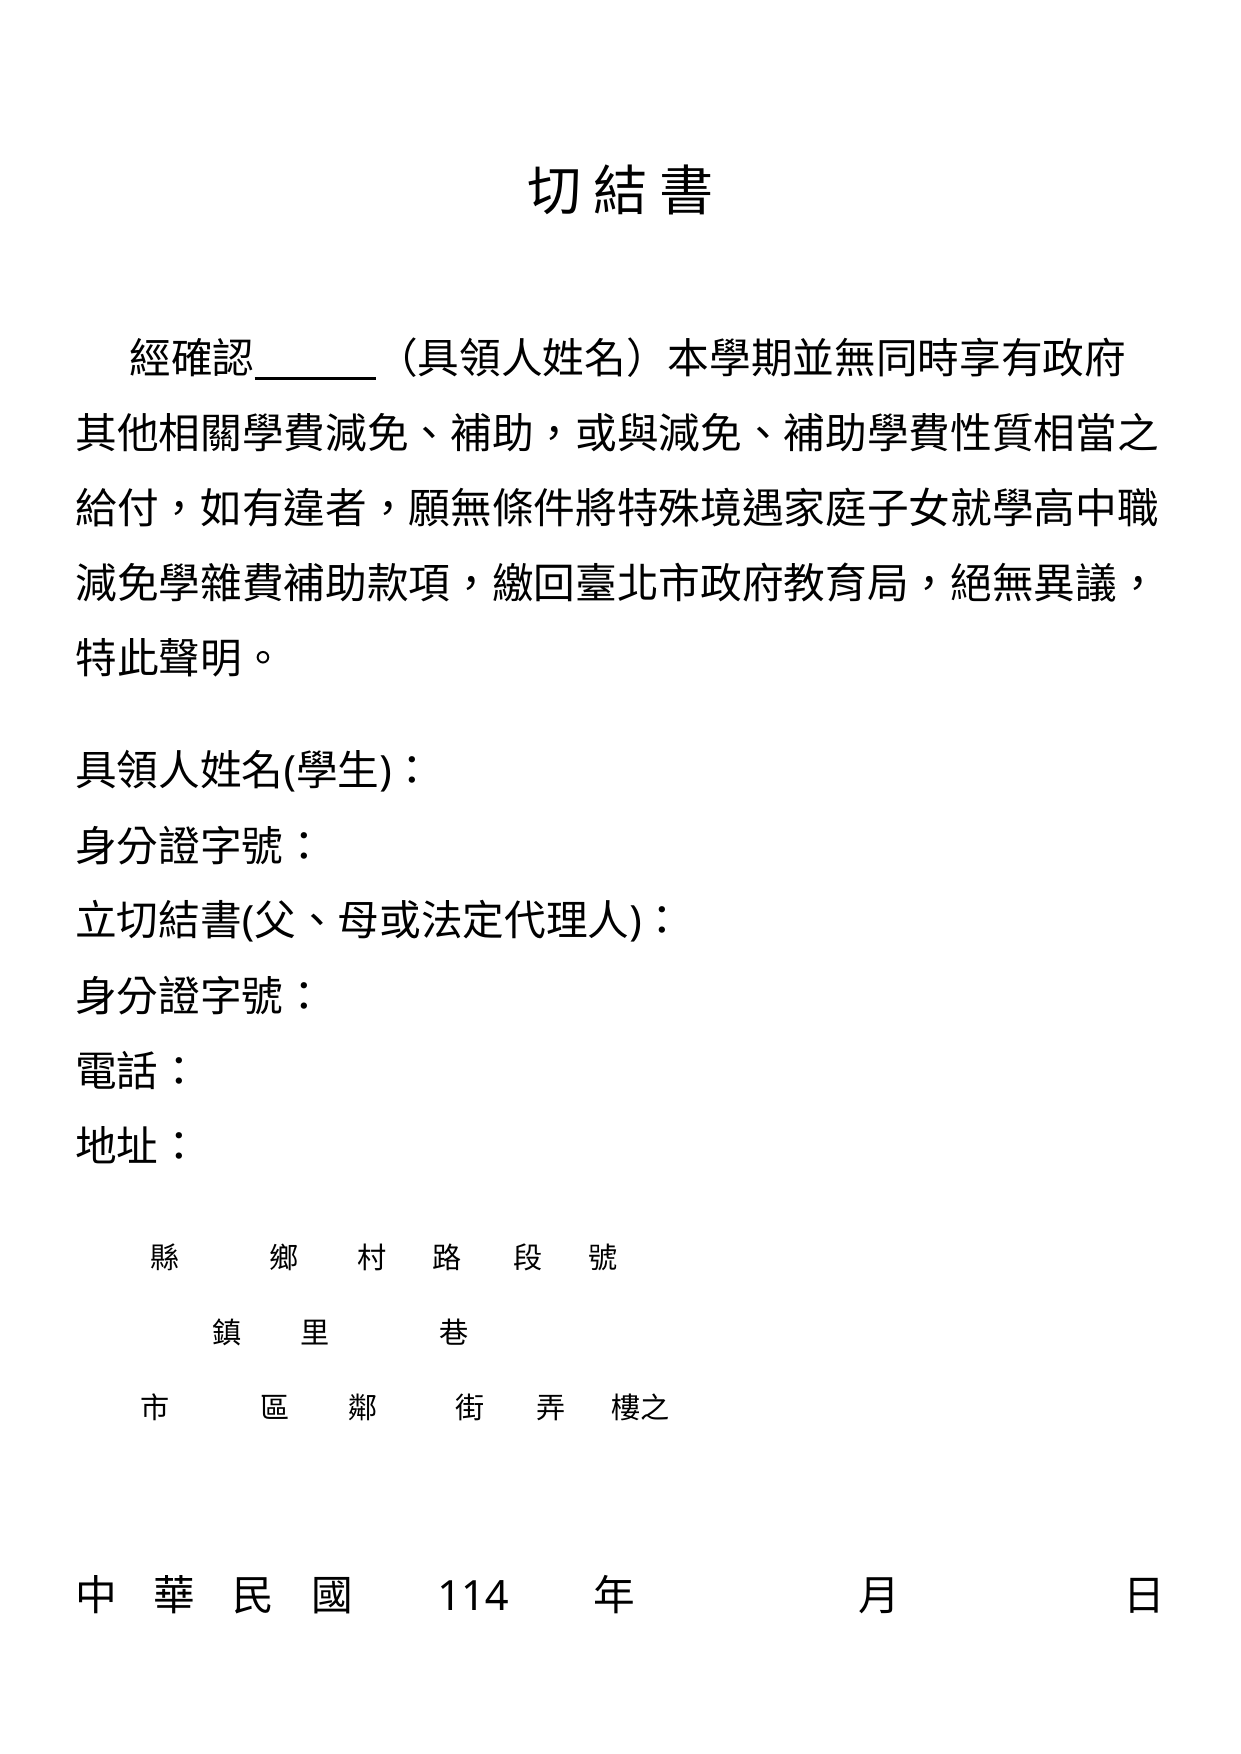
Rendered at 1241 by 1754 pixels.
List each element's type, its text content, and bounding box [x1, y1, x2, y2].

text 鎮 里 巷 [75, 1293, 1165, 1368]
text 身分證字號： [75, 805, 1165, 880]
text 中華民國 114 年 月 日 [75, 1555, 1165, 1630]
text 立切結書(父、母或法定代理人)： [75, 880, 1165, 955]
text 市 區 鄰 街 弄 樓之 [75, 1368, 1165, 1443]
text 具領人姓名(學生)： [75, 730, 1165, 805]
text 經確認 （具領人姓名）本學期並無同時享有政府其他相關學費減免、補助，或與減免、補助學費性質相當之給付，如有違者，願無條件將特殊境遇家庭子女就學高中職減免學雜費補助款項，繳回臺北市政府教育局，絕無異議，特此聲明。 [75, 318, 1165, 693]
text 縣 鄉 村 路 段 號 [75, 1218, 1165, 1293]
text 切 結 書 [75, 130, 1165, 243]
text 電話： [75, 1030, 1165, 1105]
text 身分證字號： [75, 955, 1165, 1030]
text 地址： [75, 1105, 1165, 1180]
